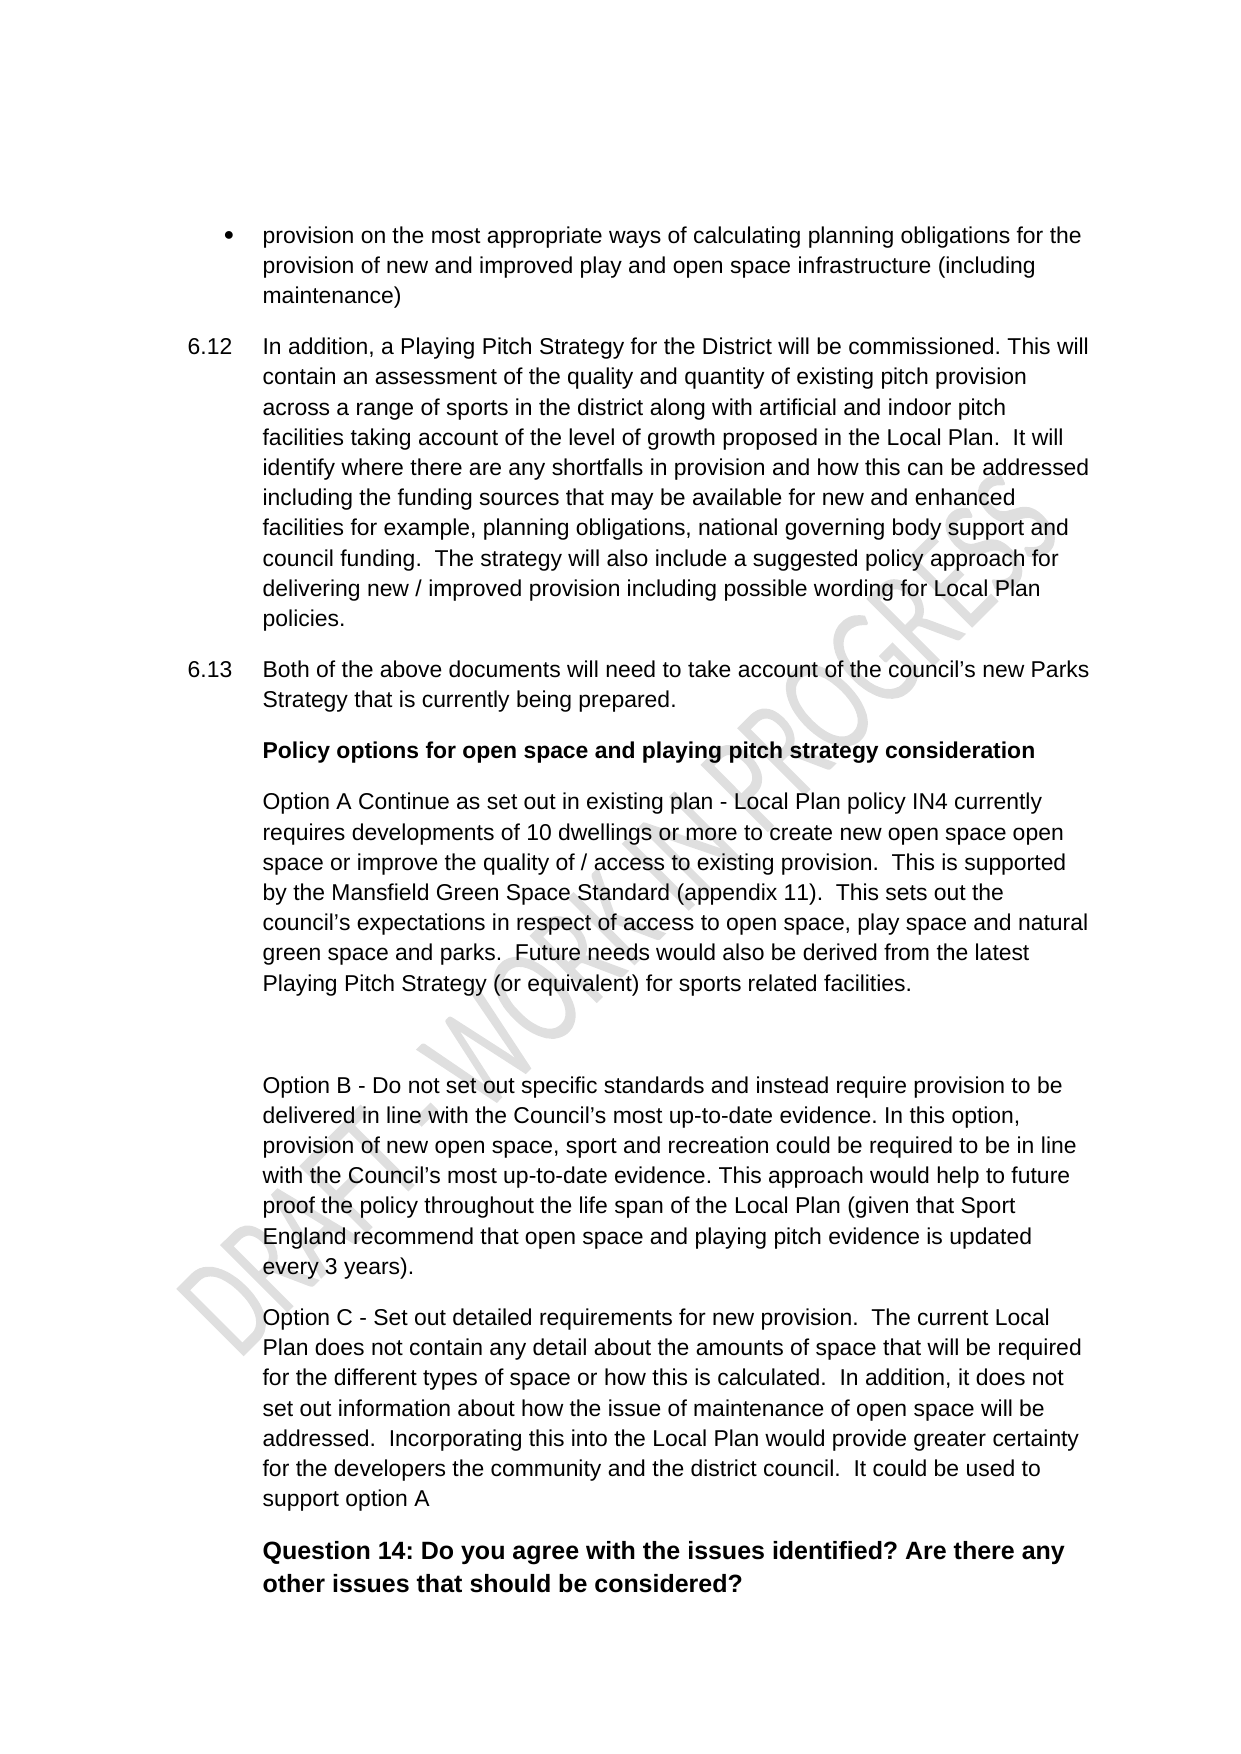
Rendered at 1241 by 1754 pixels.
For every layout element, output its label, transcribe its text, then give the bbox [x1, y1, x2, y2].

text 6.13 Both of the above documents will need to take account of the council’s new Parks Strategy that is currently being prepared. [187, 656, 1090, 712]
text Option C - Set out detailed requirements for new provision. The current Local Plan does not contain any detail about the amounts of space that will be required for the different types of space or how this is calculated. In addition, it does not set out information about how the issue of maintenance of open space will be addressed. Incorporating this into the Local Plan would provide greater certainty for the developers the community and the district council. It could be used to support option A [262, 1304, 1090, 1511]
list provision on the most appropriate ways of calculating planning obligations for the provision of new and improved play and open space infrastructure (including maintenance) [225, 222, 1090, 308]
text Policy options for open space and playing pitch strategy consideration [225, 737, 1090, 763]
text Option A Continue as set out in existing plan - Local Plan policy IN4 currently requires developments of 10 dwellings or more to create new open space open space or improve the quality of / access to existing provision. This is supported by the Mansfield Green Space Standard (appendix 11). This sets out the council’s expectations in respect of access to open space, play space and natural green space and parks. Future needs would also be derived from the latest Playing Pitch Strategy (or equivalent) for sports related facilities. [262, 788, 1090, 996]
text Question 14: Do you agree with the issues identified? Are there any other issues that should be considered? [262, 1536, 1090, 1598]
text Option B - Do not set out specific standards and instead require provision to be delivered in line with the Council’s most up-to-date evidence. In this option, provision of new open space, sport and recreation could be required to be in line with the Council’s most up-to-date evidence. This approach would help to future proof the policy throughout the life span of the Local Plan (given that Sport England recommend that open space and playing pitch evidence is updated every 3 years). [262, 1072, 1090, 1279]
text 6.12 In addition, a Playing Pitch Strategy for the District will be commissioned. This will contain an assessment of the quality and quantity of existing pitch provision across a range of sports in the district along with artificial and indoor pitch facilities taking account of the level of growth proposed in the Local Plan. It will identify where there are any shortfalls in provision and how this can be addressed including the funding sources that may be available for new and enhanced facilities for example, planning obligations, national governing body support and council funding. The strategy will also include a suggested policy approach for delivering new / improved provision including possible wording for Local Plan policies. [187, 333, 1090, 631]
